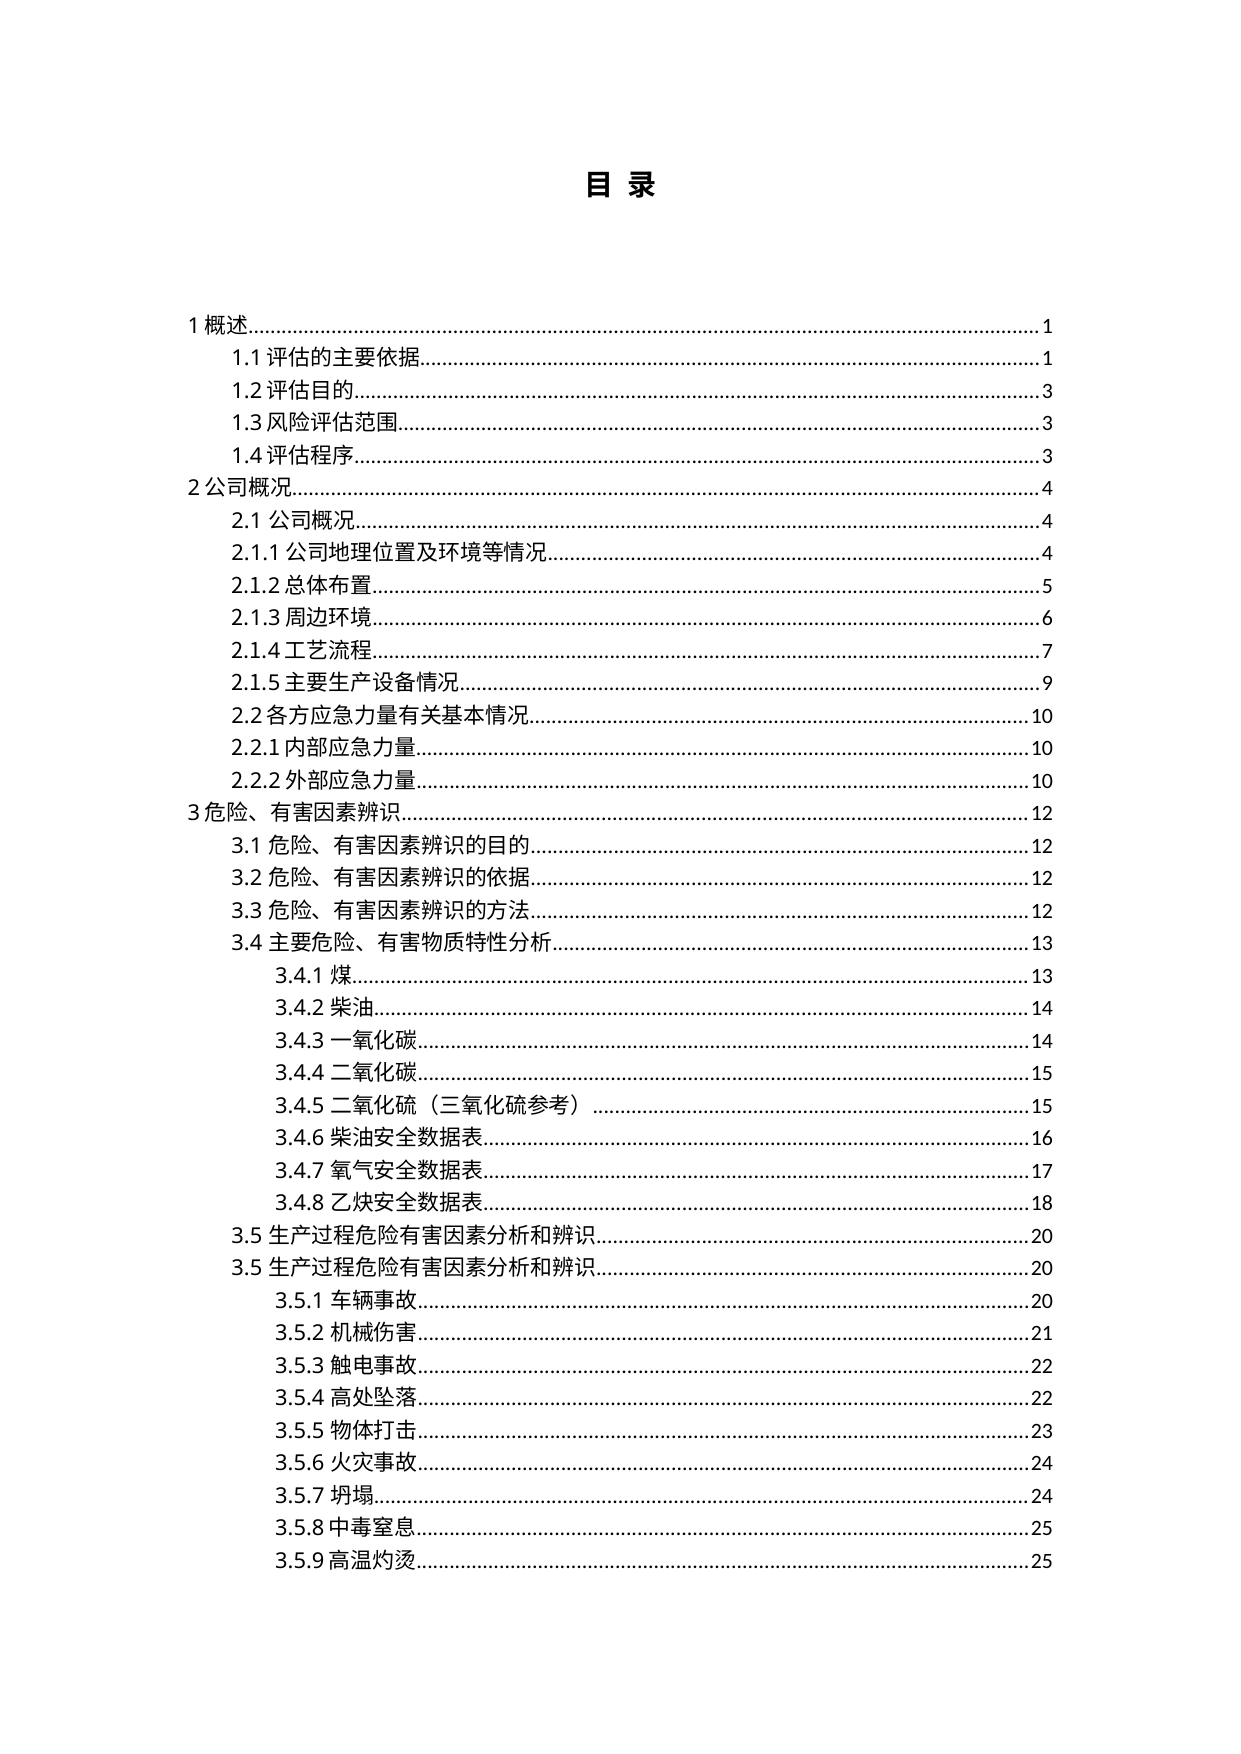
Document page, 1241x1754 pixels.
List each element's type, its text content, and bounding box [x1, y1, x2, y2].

text 2.1.2总体布置 5 [231, 567, 1053, 600]
text 1.1评估的主要依据 1 [231, 340, 1053, 372]
text 3.5.6 火灾事故 24 [275, 1445, 1053, 1477]
text 2.1.1公司地理位置及环境等情况 4 [231, 535, 1053, 567]
text 3.5.2 机械伤害 21 [275, 1315, 1053, 1347]
text 3.4.5 二氧化硫（三氧化硫参考） 15 [275, 1087, 1053, 1120]
text 2.1 公司概况 4 [231, 502, 1053, 535]
text 3.4.1 煤 13 [275, 957, 1053, 990]
text 2.2.1内部应急力量 10 [231, 730, 1053, 762]
text 3.4.7 氧气安全数据表 17 [275, 1152, 1053, 1185]
text 3.4.6 柴油安全数据表 16 [275, 1120, 1053, 1152]
text 3.2 危险、有害因素辨识的依据 12 [231, 860, 1053, 892]
text 3.4 主要危险、有害物质特性分析 13 [231, 925, 1053, 957]
text 2.2.2外部应急力量 10 [231, 762, 1053, 795]
text 2.2各方应急力量有关基本情况 10 [231, 697, 1053, 730]
text 3.5.7 坍塌 24 [275, 1477, 1053, 1510]
text 3.5 生产过程危险有害因素分析和辨识 20 [231, 1250, 1053, 1282]
text 3.5.5 物体打击 23 [275, 1412, 1053, 1445]
text 3危险、有害因素辨识 12 [187, 795, 1053, 827]
text 1.2评估目的 3 [231, 372, 1053, 405]
text 3.3 危险、有害因素辨识的方法 12 [231, 892, 1053, 925]
text 2公司概况 4 [187, 470, 1053, 502]
text 3.5.9高温灼烫 25 [275, 1542, 1053, 1575]
text 3.5.1 车辆事故 20 [275, 1282, 1053, 1315]
text 3.5.8中毒窒息 25 [275, 1510, 1053, 1542]
text 3.5 生产过程危险有害因素分析和辨识 20 [231, 1217, 1053, 1250]
text 2.1.4工艺流程 7 [231, 632, 1053, 665]
text 2.1.3周边环境 6 [231, 600, 1053, 632]
text 2.1.5主要生产设备情况 9 [231, 665, 1053, 697]
text 3.5.3 触电事故 22 [275, 1347, 1053, 1380]
text 1.3风险评估范围 3 [231, 405, 1053, 437]
text 3.4.2 柴油 14 [275, 990, 1053, 1022]
text 1概述 1 [187, 307, 1053, 340]
text 3.4.3 一氧化碳 14 [275, 1022, 1053, 1055]
subtitle 目 录 [187, 162, 1053, 204]
text 3.5.4 高处坠落 22 [275, 1380, 1053, 1412]
text 1.4评估程序 3 [231, 437, 1053, 470]
text 3.4.4 二氧化碳 15 [275, 1055, 1053, 1087]
text 3.4.8 乙炔安全数据表 18 [275, 1185, 1053, 1217]
text 3.1 危险、有害因素辨识的目的 12 [231, 827, 1053, 860]
